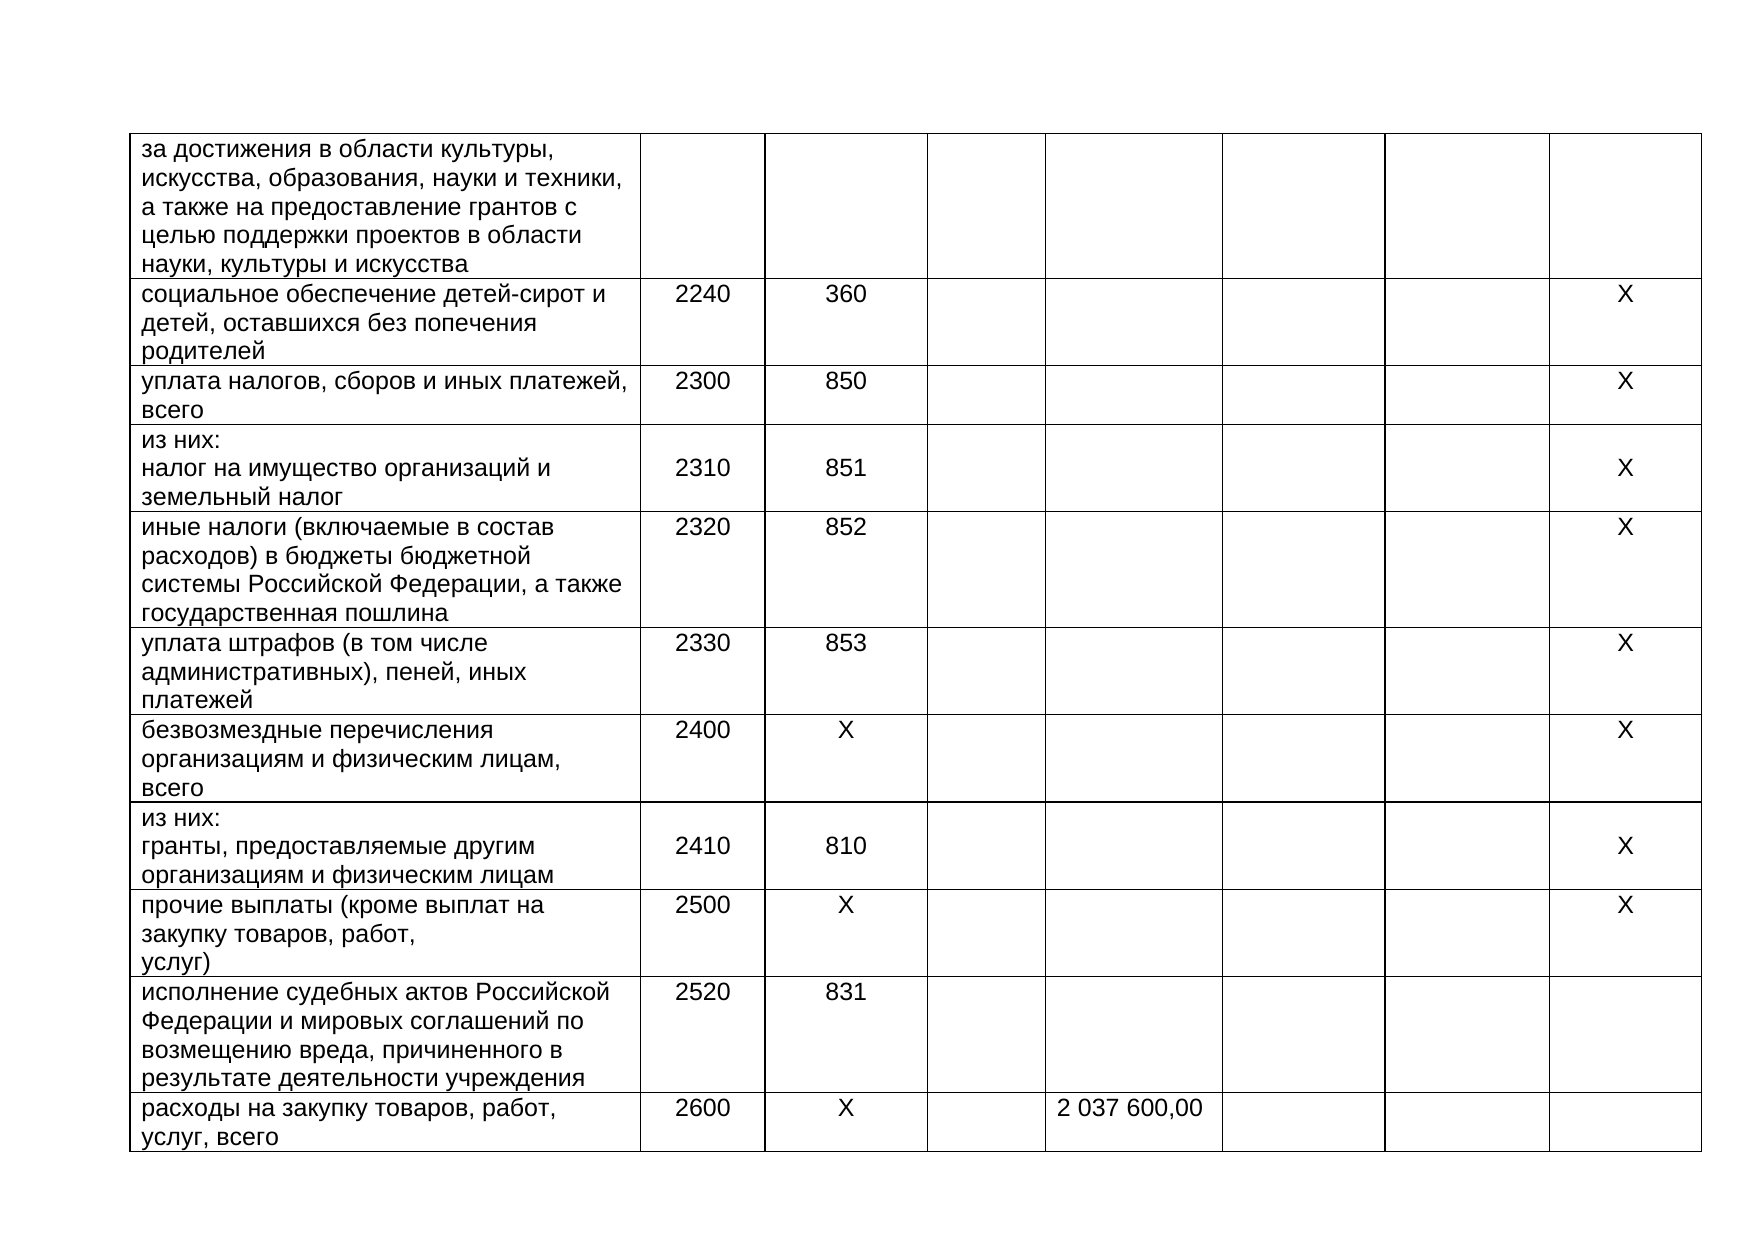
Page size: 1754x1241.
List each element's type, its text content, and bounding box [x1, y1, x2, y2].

table_cell X [1550, 890, 1701, 976]
table_cell [1386, 366, 1549, 423]
table_cell [928, 134, 1045, 278]
table_cell 2320 [641, 512, 764, 627]
table_cell 2310 [641, 425, 764, 511]
table_cell 2 037 600,00 [1046, 1093, 1222, 1151]
table_cell иные налоги (включаемые в состав расходов) в бюджеты бюджетной системы Российской Федерации, а также государственная пошлина [131, 512, 640, 627]
table_cell [928, 425, 1045, 511]
table_cell безвозмездные перечисления организациям и физическим лицам, всего [131, 715, 640, 801]
table_cell 2520 [641, 977, 764, 1092]
table_cell 2600 [641, 1093, 764, 1151]
table_cell 831 [766, 977, 927, 1092]
table_cell [1223, 134, 1384, 278]
table_cell [1223, 628, 1384, 714]
table_cell [1386, 134, 1549, 278]
table_cell 852 [766, 512, 927, 627]
table_cell X [766, 1093, 927, 1151]
table_cell [1046, 890, 1222, 976]
table_cell 2300 [641, 366, 764, 423]
table_cell [928, 890, 1045, 976]
table_cell [1046, 628, 1222, 714]
table_cell [928, 803, 1045, 889]
table_cell [1223, 366, 1384, 423]
table_cell [928, 279, 1045, 365]
table_cell [1046, 134, 1222, 278]
table_cell 810 [766, 803, 927, 889]
table_cell [1046, 425, 1222, 511]
table_cell [1046, 803, 1222, 889]
table_cell 851 [766, 425, 927, 511]
table_cell уплата штрафов (в том числе административных), пеней, иных платежей [131, 628, 640, 714]
table_cell [1046, 279, 1222, 365]
table_cell X [1550, 803, 1701, 889]
table_cell X [1550, 366, 1701, 423]
table_cell исполнение судебных актов Российской Федерации и мировых соглашений по возмещению вреда, причиненного в результате деятельности учреждения [131, 977, 640, 1092]
table_cell [1386, 279, 1549, 365]
table_cell [928, 366, 1045, 423]
table_cell 850 [766, 366, 927, 423]
table_cell [928, 1093, 1045, 1151]
table_cell 2330 [641, 628, 764, 714]
table_cell 360 [766, 279, 927, 365]
table_cell 2240 [641, 279, 764, 365]
table_cell [1223, 1093, 1384, 1151]
table_cell [928, 628, 1045, 714]
table_cell 2410 [641, 803, 764, 889]
table_cell [766, 134, 927, 278]
table_cell X [1550, 628, 1701, 714]
table_cell 2500 [641, 890, 764, 976]
table_cell [1046, 512, 1222, 627]
table_cell X [766, 715, 927, 801]
table_cell прочие выплаты (кроме выплат на закупку товаров, работ, услуг) [131, 890, 640, 976]
table_cell [1550, 1093, 1701, 1151]
table_cell [1386, 425, 1549, 511]
table_cell 2400 [641, 715, 764, 801]
table_cell [1223, 977, 1384, 1092]
table_cell [1223, 803, 1384, 889]
table_cell социальное обеспечение детей-сирот и детей, оставшихся без попечения родителей [131, 279, 640, 365]
table_cell X [1550, 715, 1701, 801]
table_cell [1550, 134, 1701, 278]
table_cell 853 [766, 628, 927, 714]
table_cell [1386, 1093, 1549, 1151]
table_cell [1223, 715, 1384, 801]
table_cell X [766, 890, 927, 976]
table_cell X [1550, 425, 1701, 511]
table_cell X [1550, 279, 1701, 365]
table_cell [1386, 628, 1549, 714]
table_cell [641, 134, 764, 278]
table_cell [1046, 977, 1222, 1092]
table_cell [1386, 890, 1549, 976]
table_cell [1386, 803, 1549, 889]
table_cell [1386, 715, 1549, 801]
table_cell [928, 512, 1045, 627]
table_cell [1386, 977, 1549, 1092]
table_cell [928, 715, 1045, 801]
table_cell [1223, 890, 1384, 976]
table_cell [928, 977, 1045, 1092]
table_cell из них: налог на имущество организаций и земельный налог [131, 425, 640, 511]
table_cell [1223, 512, 1384, 627]
table_cell из них: гранты, предоставляемые другим организациям и физическим лицам [131, 803, 640, 889]
table_cell [1550, 977, 1701, 1092]
table_cell [1046, 715, 1222, 801]
table_cell уплата налогов, сборов и иных платежей, всего [131, 366, 640, 423]
table_cell [1046, 366, 1222, 423]
table_cell X [1550, 512, 1701, 627]
table_cell [1223, 425, 1384, 511]
table_cell расходы на закупку товаров, работ, услуг, всего [131, 1093, 640, 1151]
table_cell за достижения в области культуры, искусства, образования, науки и техники, а также на предоставление грантов с целью поддержки проектов в области науки, культуры и искусства [131, 134, 640, 278]
table_cell [1223, 279, 1384, 365]
table_cell [1386, 512, 1549, 627]
